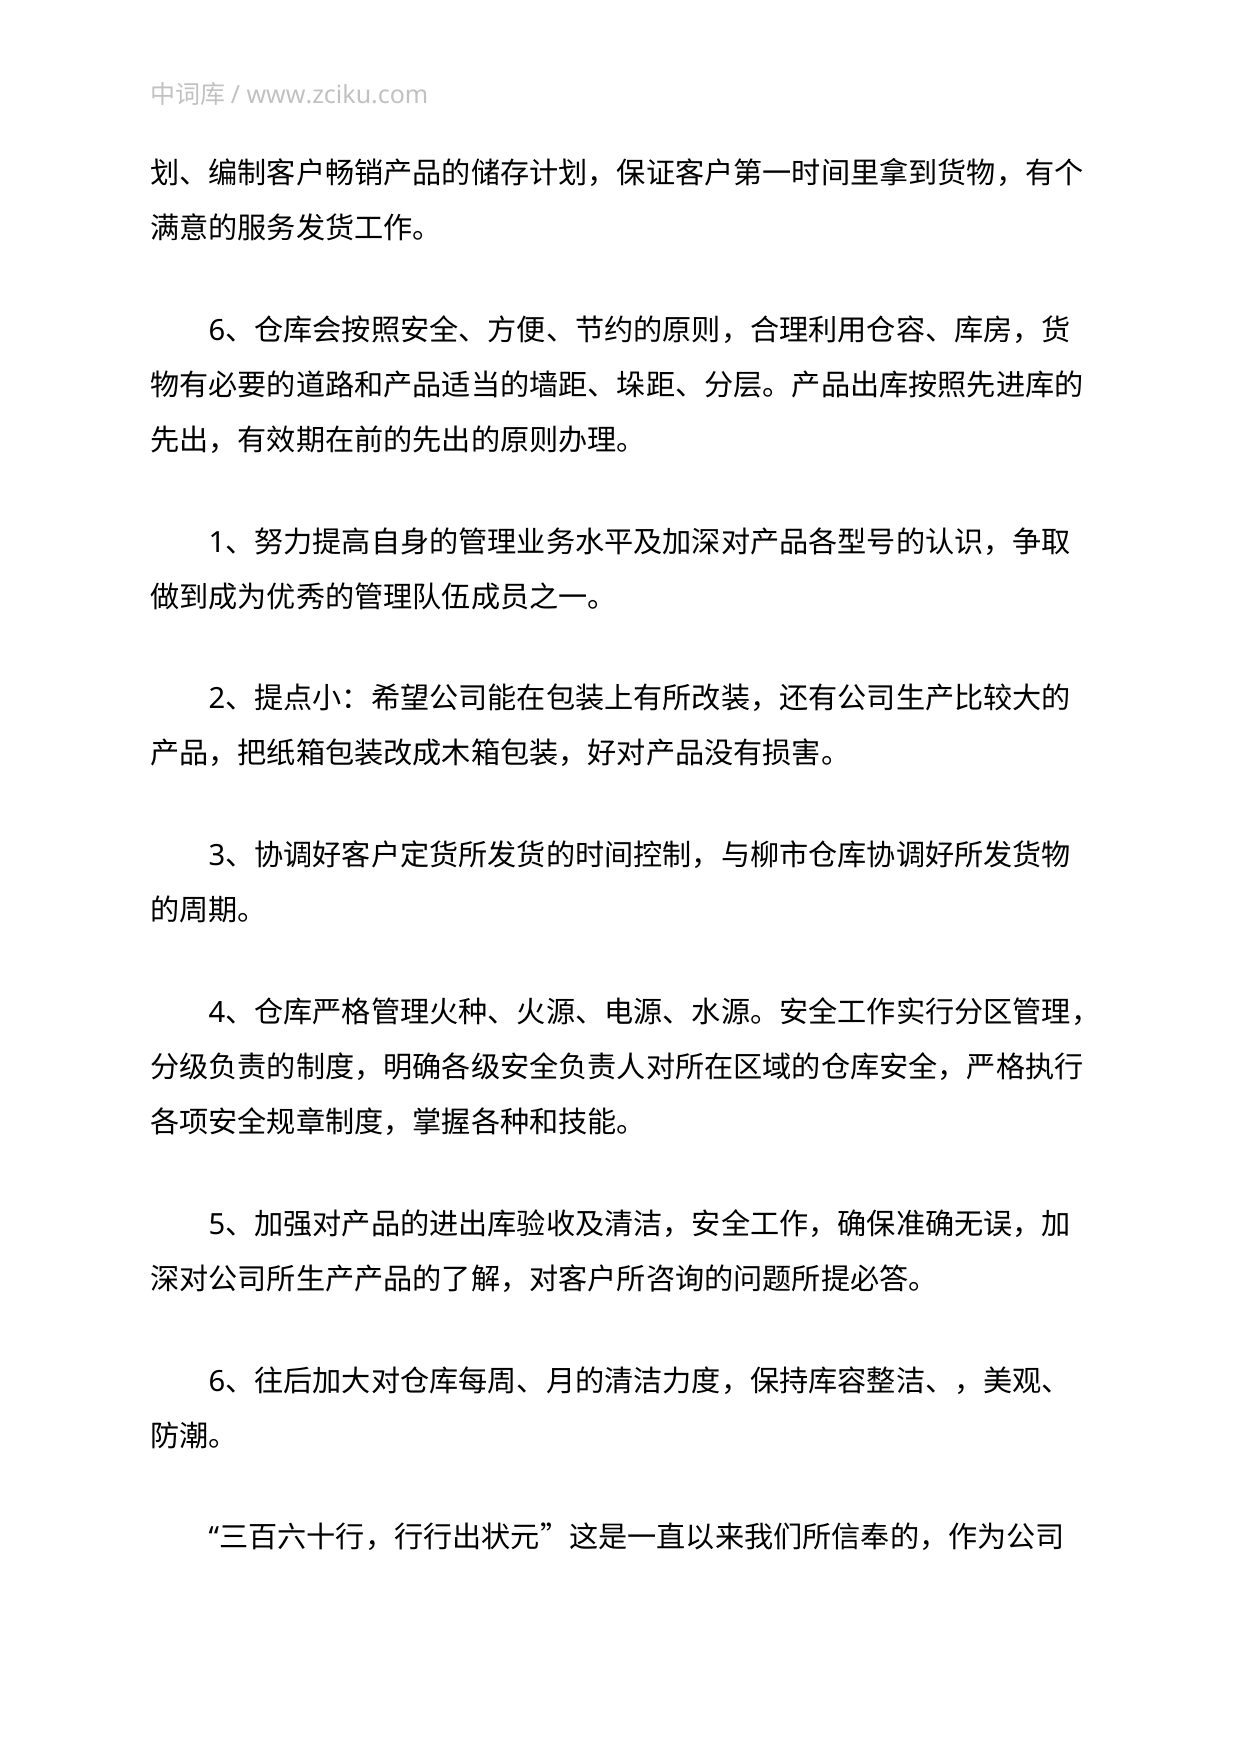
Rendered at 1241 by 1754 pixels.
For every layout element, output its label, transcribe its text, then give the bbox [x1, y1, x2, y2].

text 5、加强对产品的进出库验收及清洁，安全工作，确保准确无误，加深对公司所生产产品的了解，对客户所咨询的问题所提必答。 [150, 1200, 1090, 1298]
text 4、仓库严格管理火种、火源、电源、水源。安全工作实行分区管理，分级负责的制度，明确各级安全负责人对所在区域的仓库安全，严格执行各项安全规章制度，掌握各种和技能。 [150, 989, 1090, 1141]
text 1、努力提高自身的管理业务水平及加深对产品各型号的认识，争取做到成为优秀的管理队伍成员之一。 [150, 518, 1090, 616]
text 6、往后加大对仓库每周、月的清洁力度，保持库容整洁、，美观、防潮。 [150, 1357, 1090, 1454]
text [150, 150, 1090, 247]
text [150, 1514, 1090, 1556]
text 2、提点小：希望公司能在包装上有所改装，还有公司生产比较大的产品，把纸箱包装改成木箱包装，好对产品没有损害。 [150, 675, 1090, 772]
text 3、协调好客户定货所发货的时间控制，与柳市仓库协调好所发货物的周期。 [150, 832, 1090, 929]
text 6、仓库会按照安全、方便、节约的原则，合理利用仓容、库房，货物有必要的道路和产品适当的墙距、垛距、分层。产品出库按照先进库的先出，有效期在前的先出的原则办理。 [150, 307, 1090, 459]
